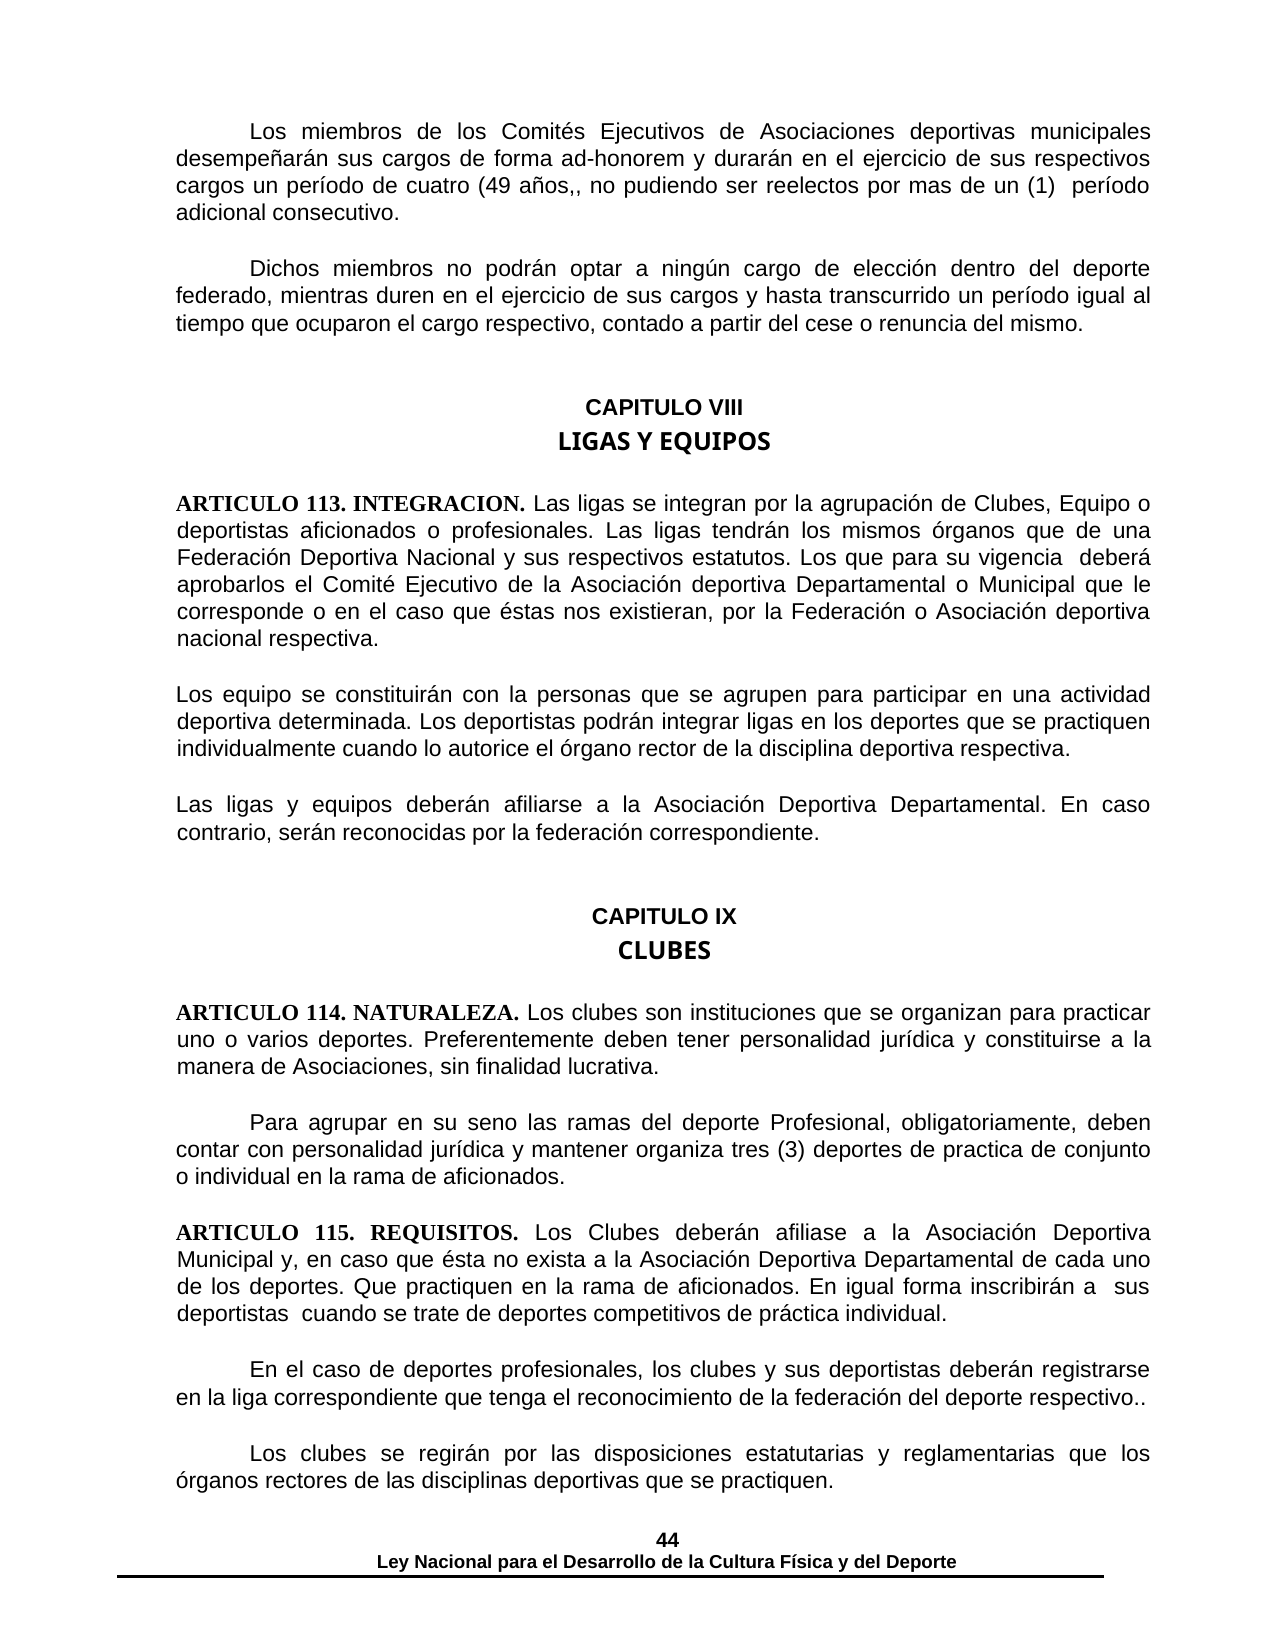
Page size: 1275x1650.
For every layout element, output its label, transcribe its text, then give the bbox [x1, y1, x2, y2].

text Dichos miembros no podrán optar a ningún cargo de elección dentro del deporte federado, mientras duren en el ejercicio de sus cargos y hasta transcurrido un período igual al tiempo que ocuparon el cargo respectivo, contado a partir del cese o renuncia del mismo. [176, 255, 1152, 336]
text CAPITULO IX [177, 903, 1151, 929]
text Los miembros de los Comités Ejecutivos de Asociaciones deportivas municipales desempeñarán sus cargos de forma ad-honorem y durarán en el ejercicio de sus respectivos cargos un período de cuatro (49 años,, no pudiendo ser reelectos por mas de un (1) período adicional consecutivo. [176, 118, 1152, 226]
text Los equipo se constituirán con la personas que se agrupen para participar en una actividad deportiva determinada. Los deportistas podrán integrar ligas en los deportes que se practiquen individualmente cuando lo autorice el órgano rector de la disciplina deportiva respectiva. [176, 681, 1152, 762]
text Las ligas y equipos deberán afiliarse a la Asociación Deportiva Departamental. En caso contrario, serán reconocidas por la federación correspondiente. [176, 791, 1152, 845]
text Para agrupar en su seno las ramas del deporte Profesional, obligatoriamente, deben contar con personalidad jurídica y mantener organiza tres (3) deportes de practica de conjunto o individual en la rama de aficionados. [176, 1109, 1152, 1189]
text CAPITULO VIII [177, 394, 1151, 420]
text ARTICULO 113. INTEGRACION. Las ligas se integran por la agrupación de Clubes, Equipo o deportistas aficionados o profesionales. Las ligas tendrán los mismos órganos que de una Federación Deportiva Nacional y sus respectivos estatutos. Los que para su vigencia deberá aprobarlos el Comité Ejecutivo de la Asociación deportiva Departamental o Municipal que le corresponde o en el caso que éstas nos existieran, por la Federación o Asociación deportiva nacional respectiva. [176, 489, 1152, 651]
subtitle CLUBES [177, 933, 1151, 967]
subtitle LIGAS Y EQUIPOS [177, 424, 1151, 458]
text En el caso de deportes profesionales, los clubes y sus deportistas deberán registrarse en la liga correspondiente que tenga el reconocimiento de la federación del deporte respectivo.. [176, 1356, 1152, 1410]
text ARTICULO 114. NATURALEZA. Los clubes son instituciones que se organizan para practicar uno o varios deportes. Preferentemente deben tener personalidad jurídica y constituirse a la manera de Asociaciones, sin finalidad lucrativa. [176, 998, 1152, 1079]
text Los clubes se regirán por las disposiciones estatutarias y reglamentarias que los órganos rectores de las disciplinas deportivas que se practiquen. [176, 1439, 1152, 1493]
text ARTICULO 115. REQUISITOS. Los Clubes deberán afiliase a la Asociación Deportiva Municipal y, en caso que ésta no exista a la Asociación Deportiva Departamental de cada uno de los deportes. Que practiquen en la rama de aficionados. En igual forma inscribirán a sus deportistas cuando se trate de deportes competitivos de práctica individual. [176, 1219, 1152, 1327]
